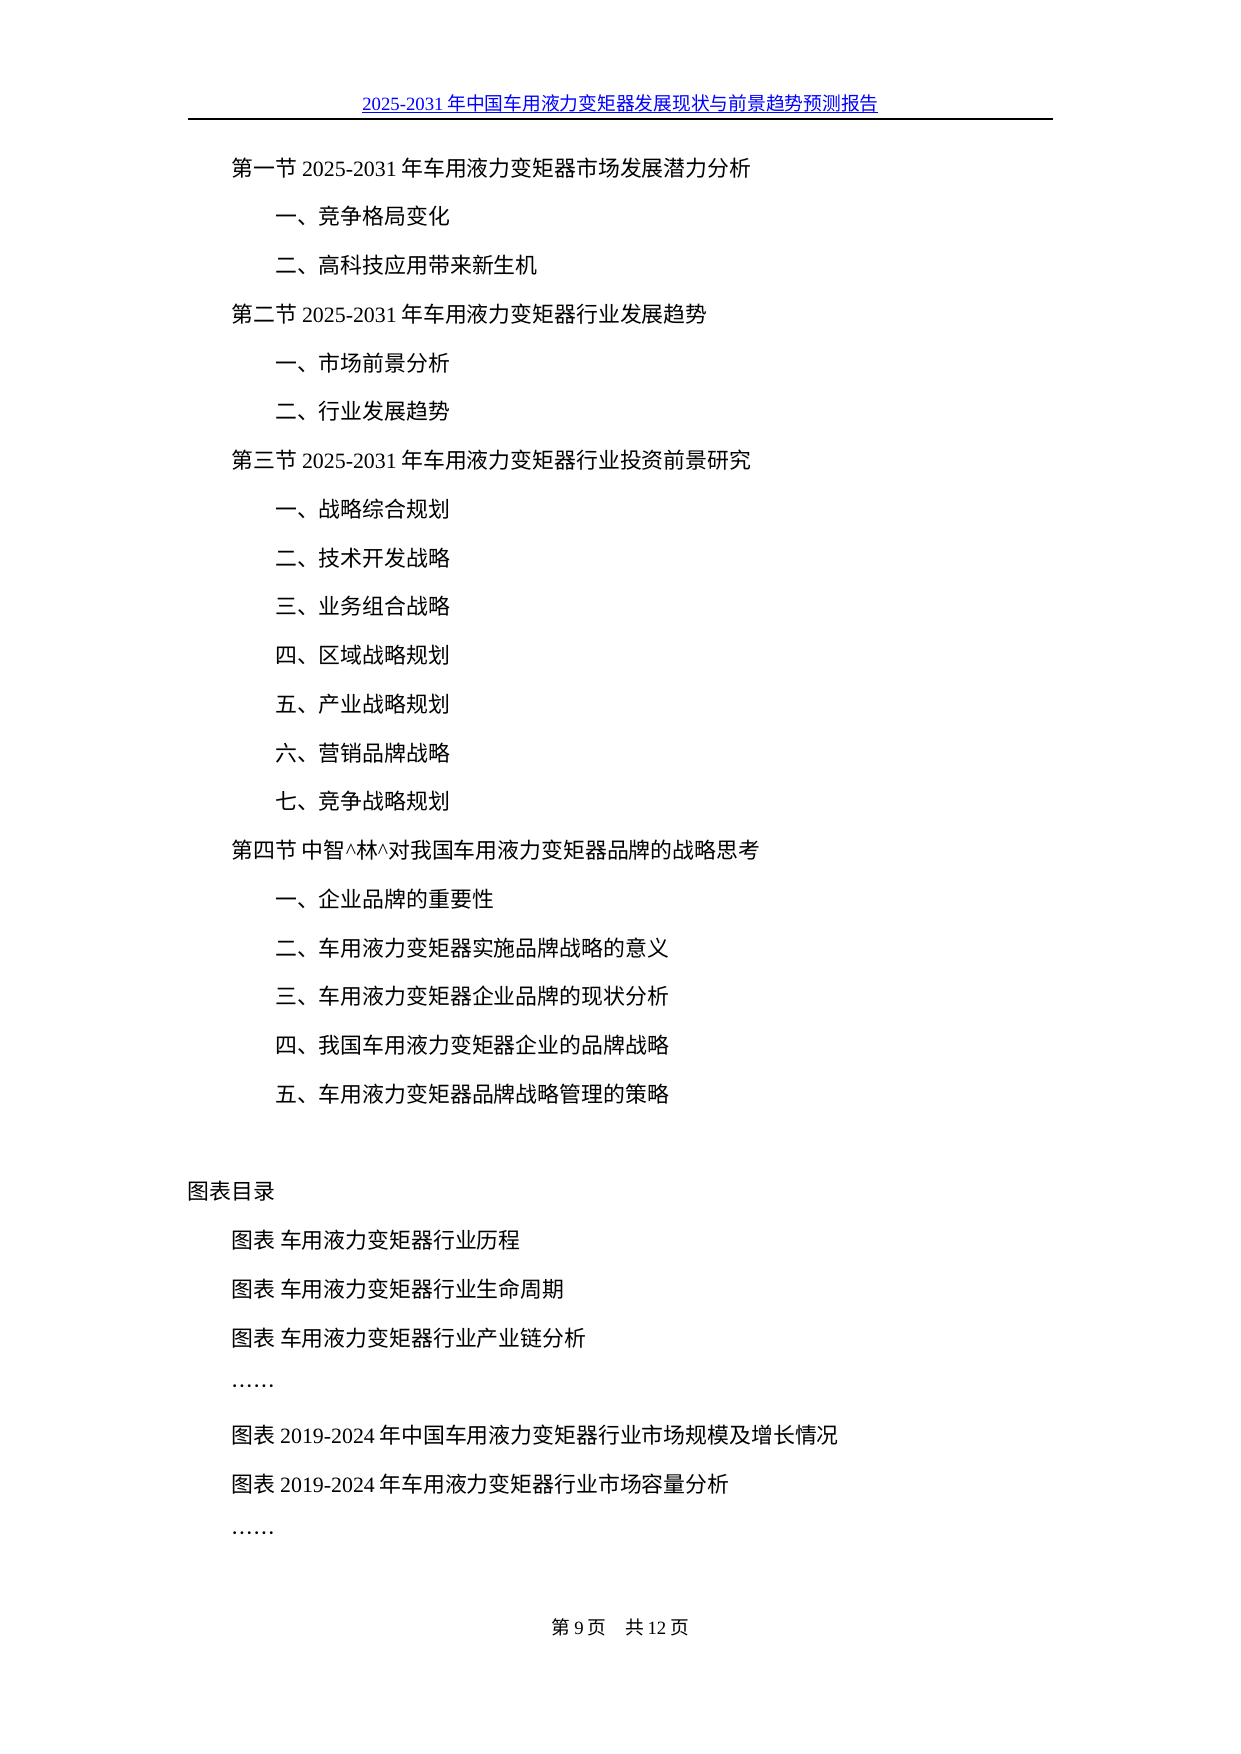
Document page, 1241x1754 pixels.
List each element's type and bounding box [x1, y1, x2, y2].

text [187, 150, 1053, 1548]
